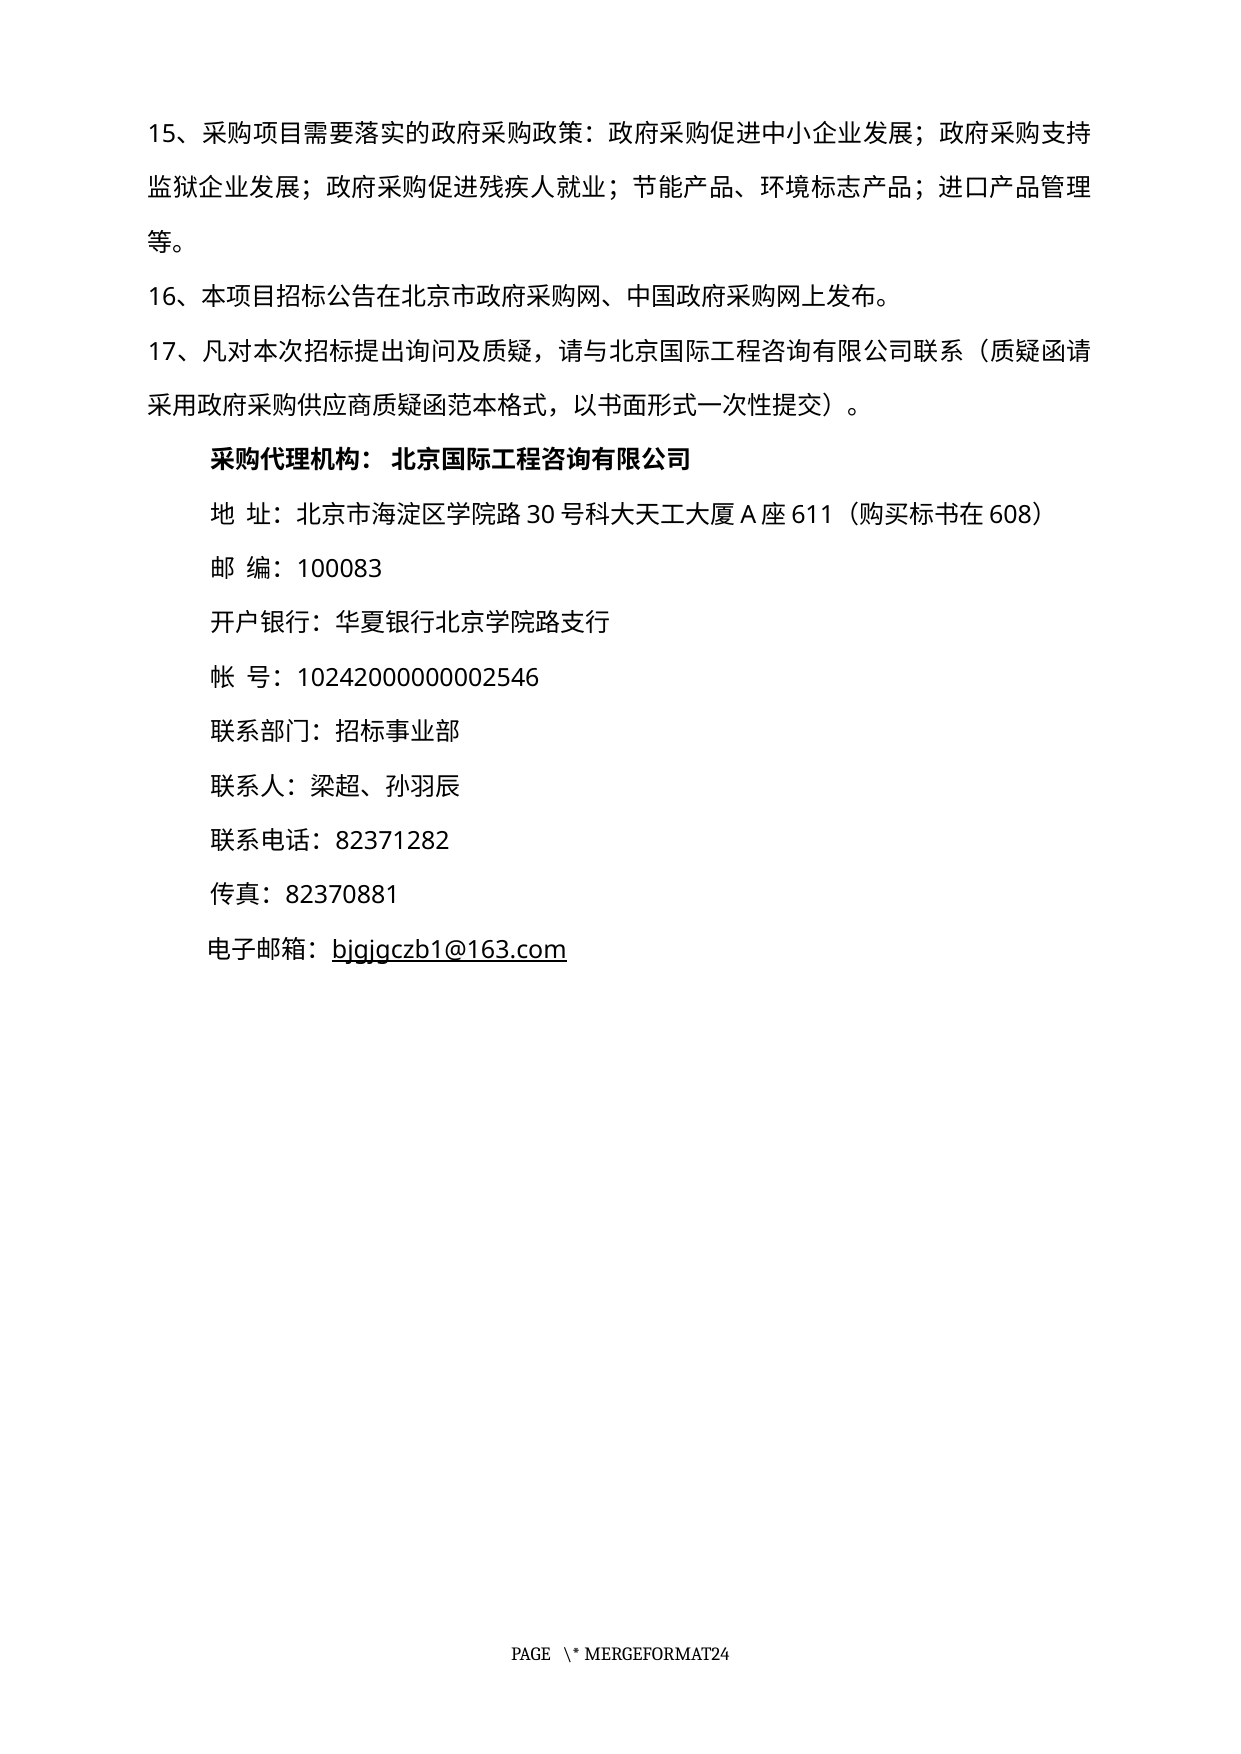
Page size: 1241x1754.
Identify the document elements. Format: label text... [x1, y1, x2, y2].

text 电子邮箱：bjgjgczb1@163.com [148, 929, 1092, 965]
text 16、本项目招标公告在北京市政府采购网、中国政府采购网上发布。 [148, 277, 1092, 313]
text 开户银行：华夏银行北京学院路支行 [148, 603, 1092, 639]
text 联系人：梁超、孙羽辰 [148, 766, 1092, 802]
text 采购代理机构： 北京国际工程咨询有限公司 [148, 440, 1092, 476]
text 15、采购项目需要落实的政府采购政策：政府采购促进中小企业发展；政府采购支持监狱企业发展；政府采购促进残疾人就业；节能产品、环境标志产品；进口产品管理等。 [147, 113, 1092, 258]
text 帐 号：10242000000002546 [148, 657, 1092, 693]
text 地 址：北京市海淀区学院路30号科大天工大厦A座611（购买标书在608） [148, 494, 1092, 530]
text 17、凡对本次招标提出询问及质疑，请与北京国际工程咨询有限公司联系（质疑函请采用政府采购供应商质疑函范本格式，以书面形式一次性提交）。 [148, 331, 1092, 422]
text 联系部门：招标事业部 [148, 712, 1092, 748]
text 邮 编：100083 [148, 548, 1092, 585]
text 传真：82370881 [148, 875, 1092, 911]
text 联系电话：82371282 [148, 820, 1092, 857]
